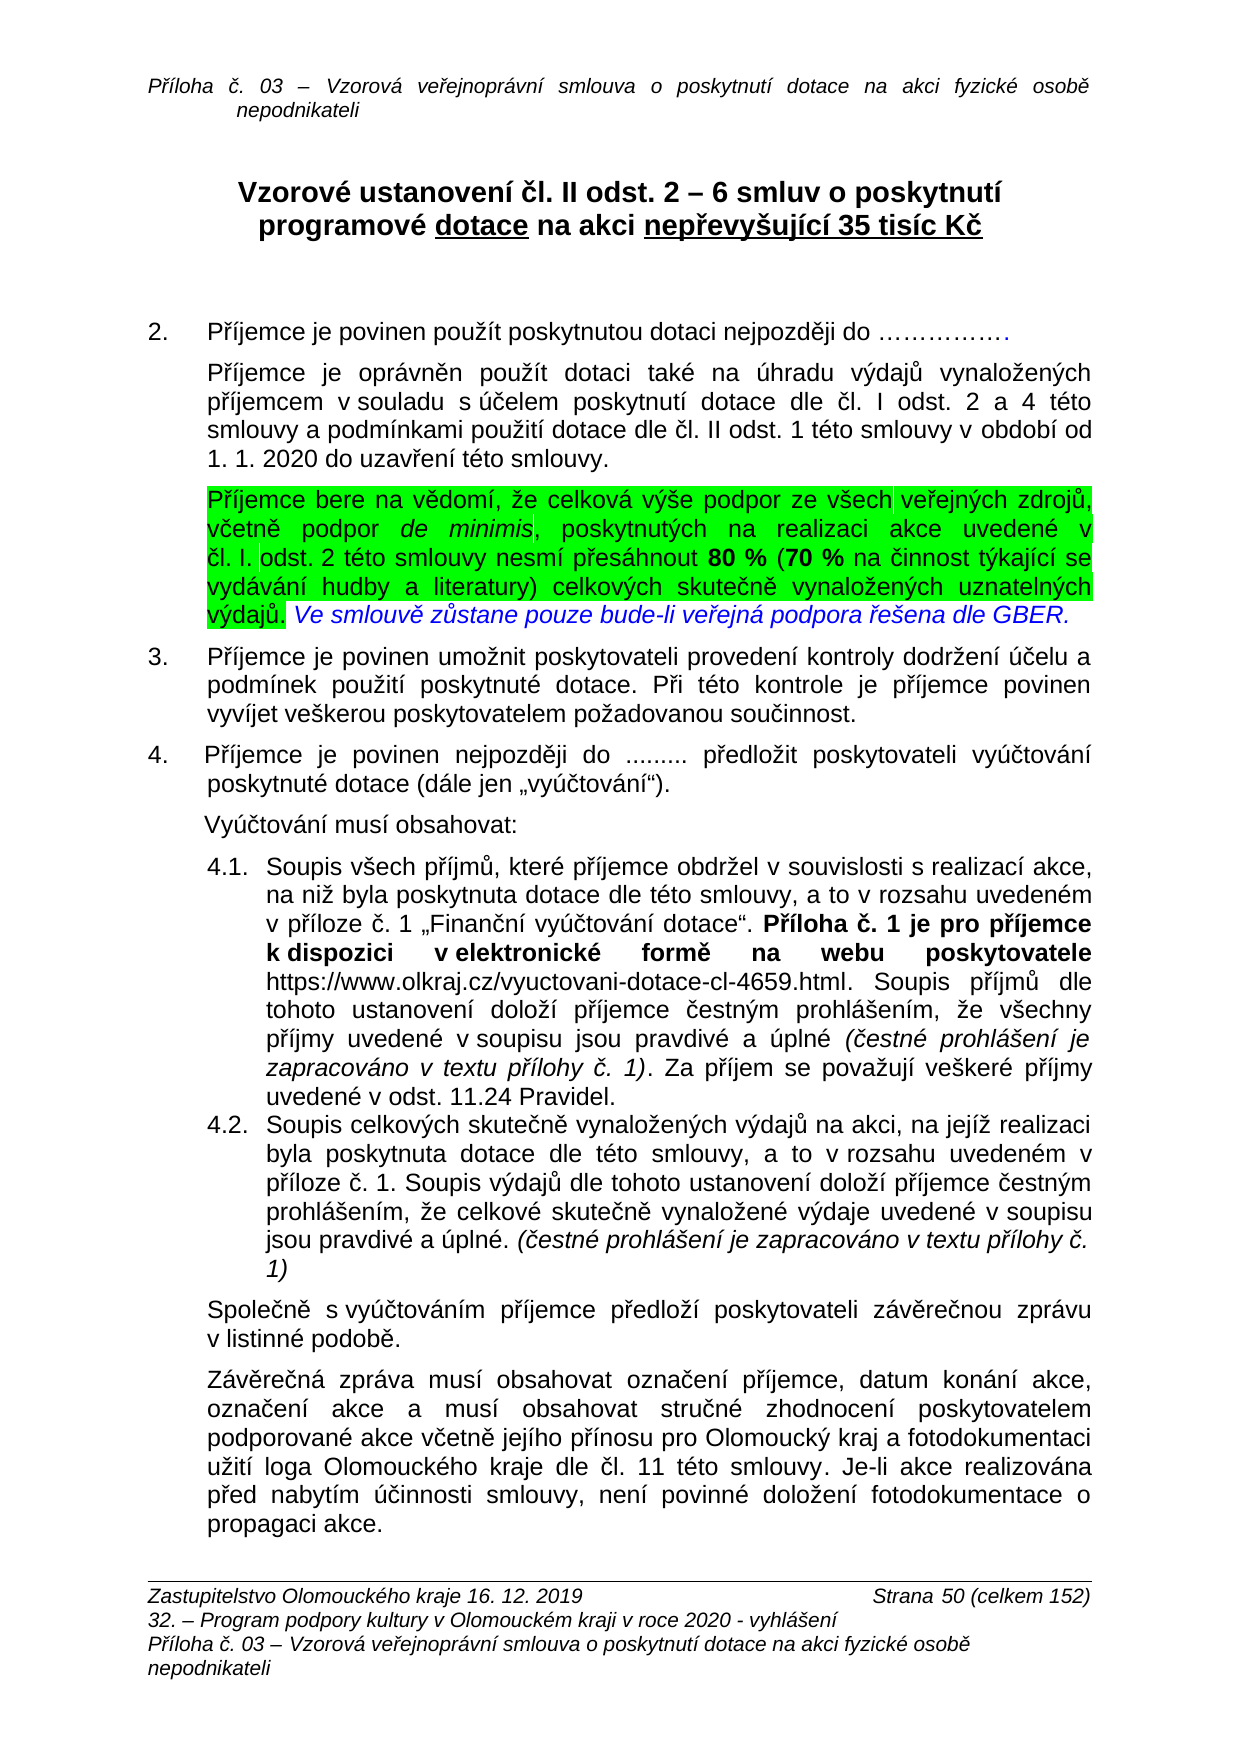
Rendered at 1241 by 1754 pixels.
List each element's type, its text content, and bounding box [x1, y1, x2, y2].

list Soupis všech příjmů, které příjemce obdržel v souvislosti s realizací akce, na niž byla poskytnuta dotace dle této smlouvy, a to v rozsahu uvedeném v příloze č. 1 „Finanční vyúčtování dotace“. Příloha č. 1 je pro příjemce k dispozici v elektronické formě na webu poskytovatele https://www.olkraj.cz/vyuctovani-dotace-cl-4659.html. Soupis příjmů dle tohoto ustanovení doloží příjemce čestným prohlášením, že všechny příjmy uvedené v soupisu jsou pravdivé a úplné (čestné prohlášení je zapracováno v textu přílohy č. 1). Za příjem se považují veškeré příjmy uvedené v odst. 11.24 Pravidel. [207, 852, 1092, 1111]
text Vzorové ustanovení čl. II odst. 2 – 6 smluv o poskytnutí programové dotace na akci nepřevyšující 35 tisíc Kč [148, 175, 1092, 242]
list Příjemce je povinen nejpozději do ......... předložit poskytovateli vyúčtování poskytnuté dotace (dále jen „vyúčtování“). [148, 741, 1092, 798]
text Příjemce bere na vědomí, že celková výše podpor ze všech veřejných zdrojů, včetně podpor de minimis, poskytnutých na realizaci akce uvedené v čl. I. odst. 2 této smlouvy nesmí přesáhnout 80 % (70 % na činnost týkající se vydávání hudby a literatury) celkových skutečně vynaložených uznatelných výdajů. Ve smlouvě zůstane pouze bude-li veřejná podpora řešena dle GBER. [286, 601, 1092, 629]
text Společně s vyúčtováním příjemce předloží poskytovateli závěrečnou zprávu v listinné podobě. [207, 1296, 1092, 1353]
list Soupis celkových skutečně vynaložených výdajů na akci, na jejíž realizaci byla poskytnuta dotace dle této smlouvy, a to v rozsahu uvedeném v příloze č. 1. Soupis výdajů dle tohoto ustanovení doloží příjemce čestným prohlášením, že celkové skutečně vynaložené výdaje uvedené v soupisu jsou pravdivé a úplné. (čestné prohlášení je zapracováno v textu přílohy č. 1) [207, 1111, 1092, 1283]
list Příjemce je povinen umožnit poskytovateli provedení kontroly dodržení účelu a podmínek použití poskytnuté dotace. Při této kontrole je příjemce povinen vyvíjet veškerou poskytovatelem požadovanou součinnost. [148, 642, 1092, 728]
list Příjemce je povinen použít poskytnutou dotaci nejpozději do ……………. [148, 317, 1092, 346]
text Závěrečná zpráva musí obsahovat označení příjemce, datum konání akce, označení akce a musí obsahovat stručné zhodnocení poskytovatelem podporované akce včetně jejího přínosu pro Olomoucký kraj a fotodokumentaci užití loga Olomouckého kraje dle čl. 11 této smlouvy. Je-li akce realizována před nabytím účinnosti smlouvy, není povinné doložení fotodokumentace o propagaci akce. [207, 1366, 1092, 1538]
text Vyúčtování musí obsahovat: [204, 811, 1092, 839]
text Příjemce je oprávněn použít dotaci také na úhradu výdajů vynaložených příjemcem v souladu s účelem poskytnutí dotace dle čl. I odst. 2 a 4 této smlouvy a podmínkami použití dotace dle čl. II odst. 1 této smlouvy v období od 1. 1. 2020 do uzavření této smlouvy. [207, 358, 1092, 473]
